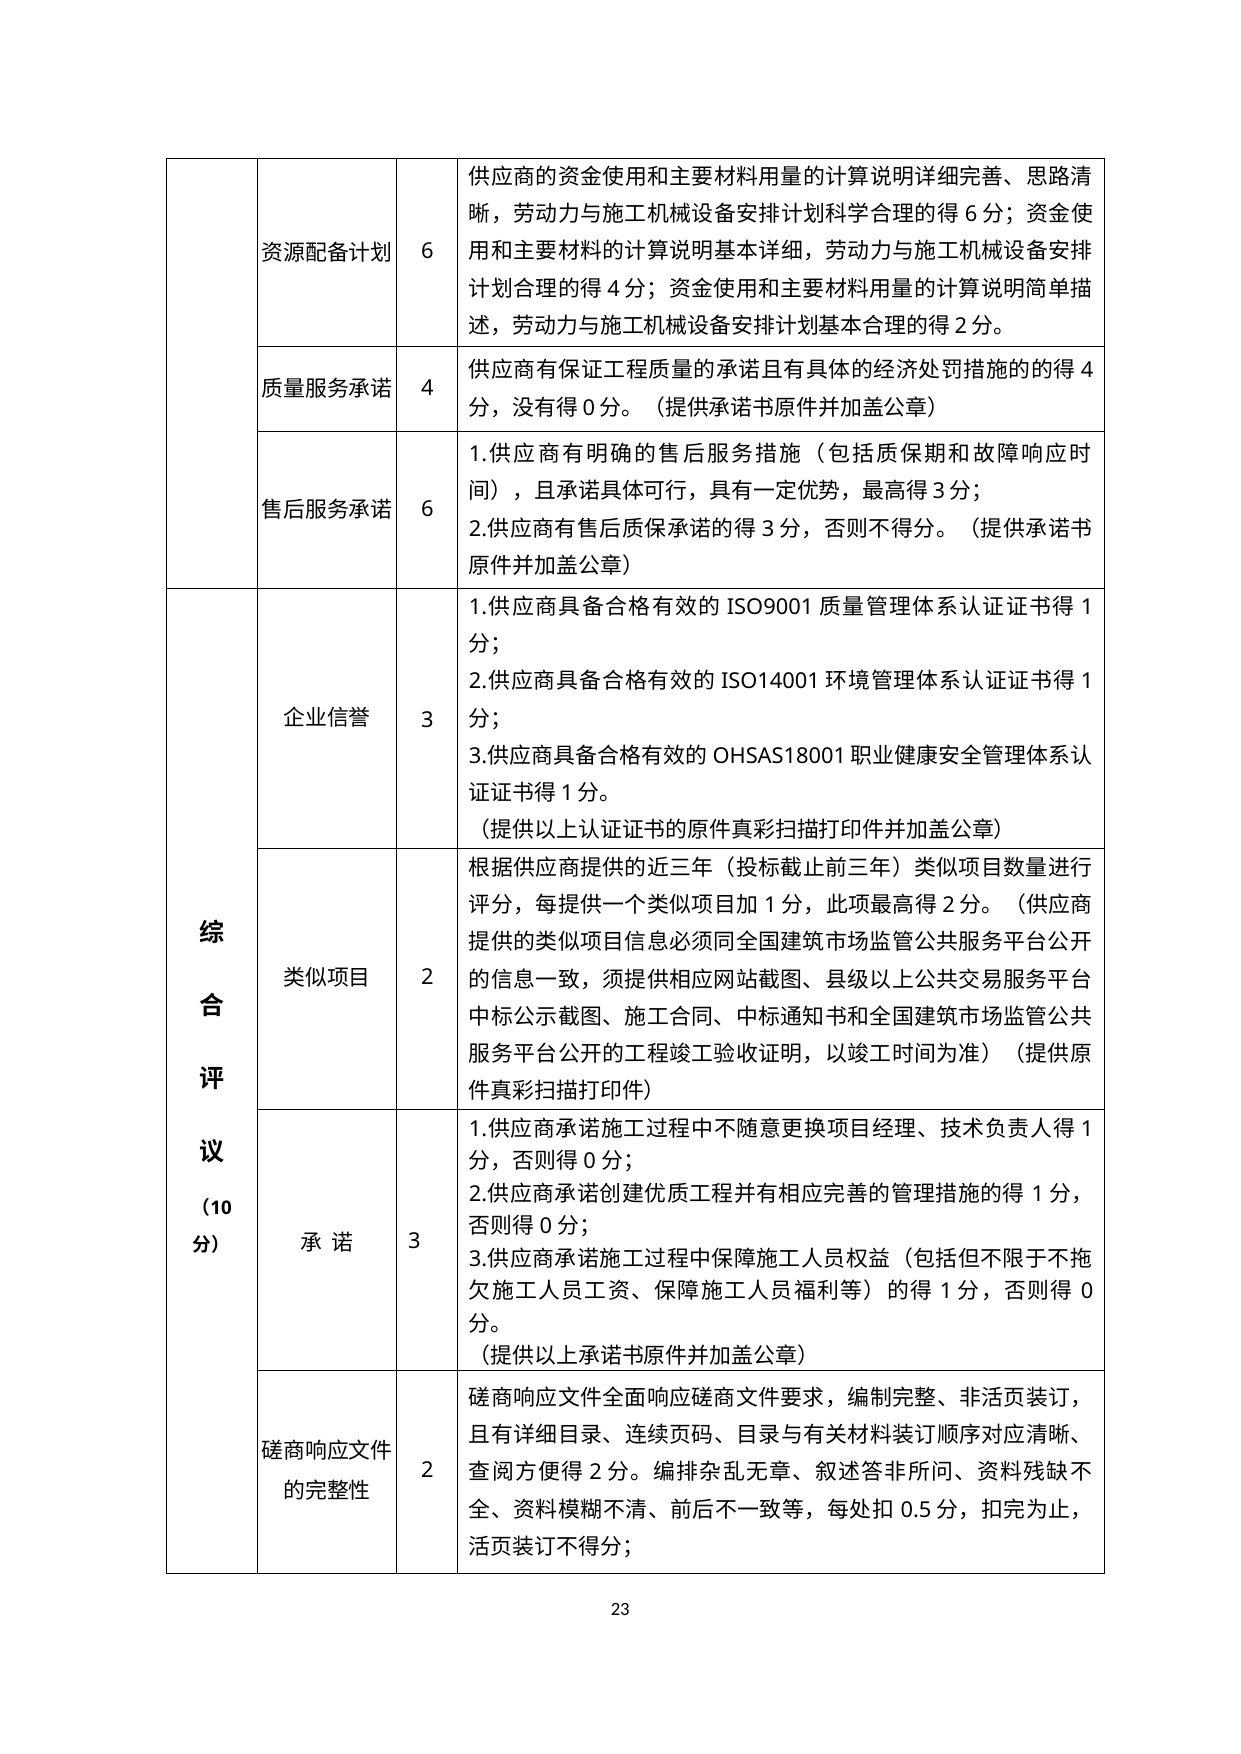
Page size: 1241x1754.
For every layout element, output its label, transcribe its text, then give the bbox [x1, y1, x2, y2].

table_cell 1.供应商具备合格有效的ISO9001质量管理体系认证证书得1分； 2.供应商具备合格有效的ISO14001环境管理体系认证证书得1分； 3.供应商具备合格有效的OHSAS18001职业健康安全管理体系认证证书得1分。 （提供以上认证证书的原件真彩扫描打印件并加盖公章） [458, 589, 1104, 848]
table_cell 6 [397, 159, 457, 346]
table_cell 磋商响应文件的完整性 [258, 1371, 396, 1573]
table_cell 1.供应商承诺施工过程中不随意更换项目经理、技术负责人得1分，否则得 0 分； 2.供应商承诺创建优质工程并有相应完善的管理措施的得 1分，否则得 0 分； 3.供应商承诺施工过程中保障施工人员权益（包括但不限于不拖欠施工人员工资、保障施工人员福利等）的得1分，否则得 0 分。 （提供以上承诺书原件并加盖公章） [458, 1110, 1104, 1370]
table_cell 2 [397, 1371, 457, 1573]
table_cell 承 诺 [258, 1110, 396, 1370]
table_cell 根据供应商提供的近三年（投标截止前三年）类似项目数量进行评分，每提供一个类似项目加1分，此项最高得2分。（供应商提供的类似项目信息必须同全国建筑市场监管公共服务平台公开的信息一致，须提供相应网站截图、县级以上公共交易服务平台中标公示截图、施工合同、中标通知书和全国建筑市场监管公共服务平台公开的工程竣工验收证明，以竣工时间为准）（提供原件真彩扫描打印件） [458, 849, 1104, 1109]
table_cell 1.供应商有明确的售后服务措施（包括质保期和故障响应时间），且承诺具体可行，具有一定优势，最高得3分； 2.供应商有售后质保承诺的得3分，否则不得分。（提供承诺书原件并加盖公章） [458, 432, 1104, 588]
table_cell 2 [397, 849, 457, 1109]
table_cell 类似项目 [258, 849, 396, 1109]
table_cell 供应商有保证工程质量的承诺且有具体的经济处罚措施的的得4分，没有得0分。（提供承诺书原件并加盖公章） [458, 347, 1104, 431]
table_cell 磋商响应文件全面响应磋商文件要求，编制完整、非活页装订，且有详细目录、连续页码、目录与有关材料装订顺序对应清晰、查阅方便得2分。编排杂乱无章、叙述答非所问、资料残缺不全、资料模糊不清、前后不一致等，每处扣0.5分，扣完为止，活页装订不得分； [458, 1371, 1104, 1573]
table_cell 企业信誉 [258, 589, 396, 848]
table_cell 综 合 评 议 （10分） [167, 589, 257, 1573]
table_cell 供应商的资金使用和主要材料用量的计算说明详细完善、思路清晰，劳动力与施工机械设备安排计划科学合理的得6分；资金使用和主要材料的计算说明基本详细，劳动力与施工机械设备安排计划合理的得4分；资金使用和主要材料用量的计算说明简单描述，劳动力与施工机械设备安排计划基本合理的得2分。 [458, 159, 1104, 346]
table_cell 3 [397, 589, 457, 848]
table_cell 6 [397, 432, 457, 588]
table_cell 资源配备计划 [258, 159, 396, 346]
table_cell 质量服务承诺 [258, 347, 396, 431]
table_cell 售后服务承诺 [258, 432, 396, 588]
table_cell 3 [397, 1110, 457, 1370]
table_cell 4 [397, 347, 457, 431]
